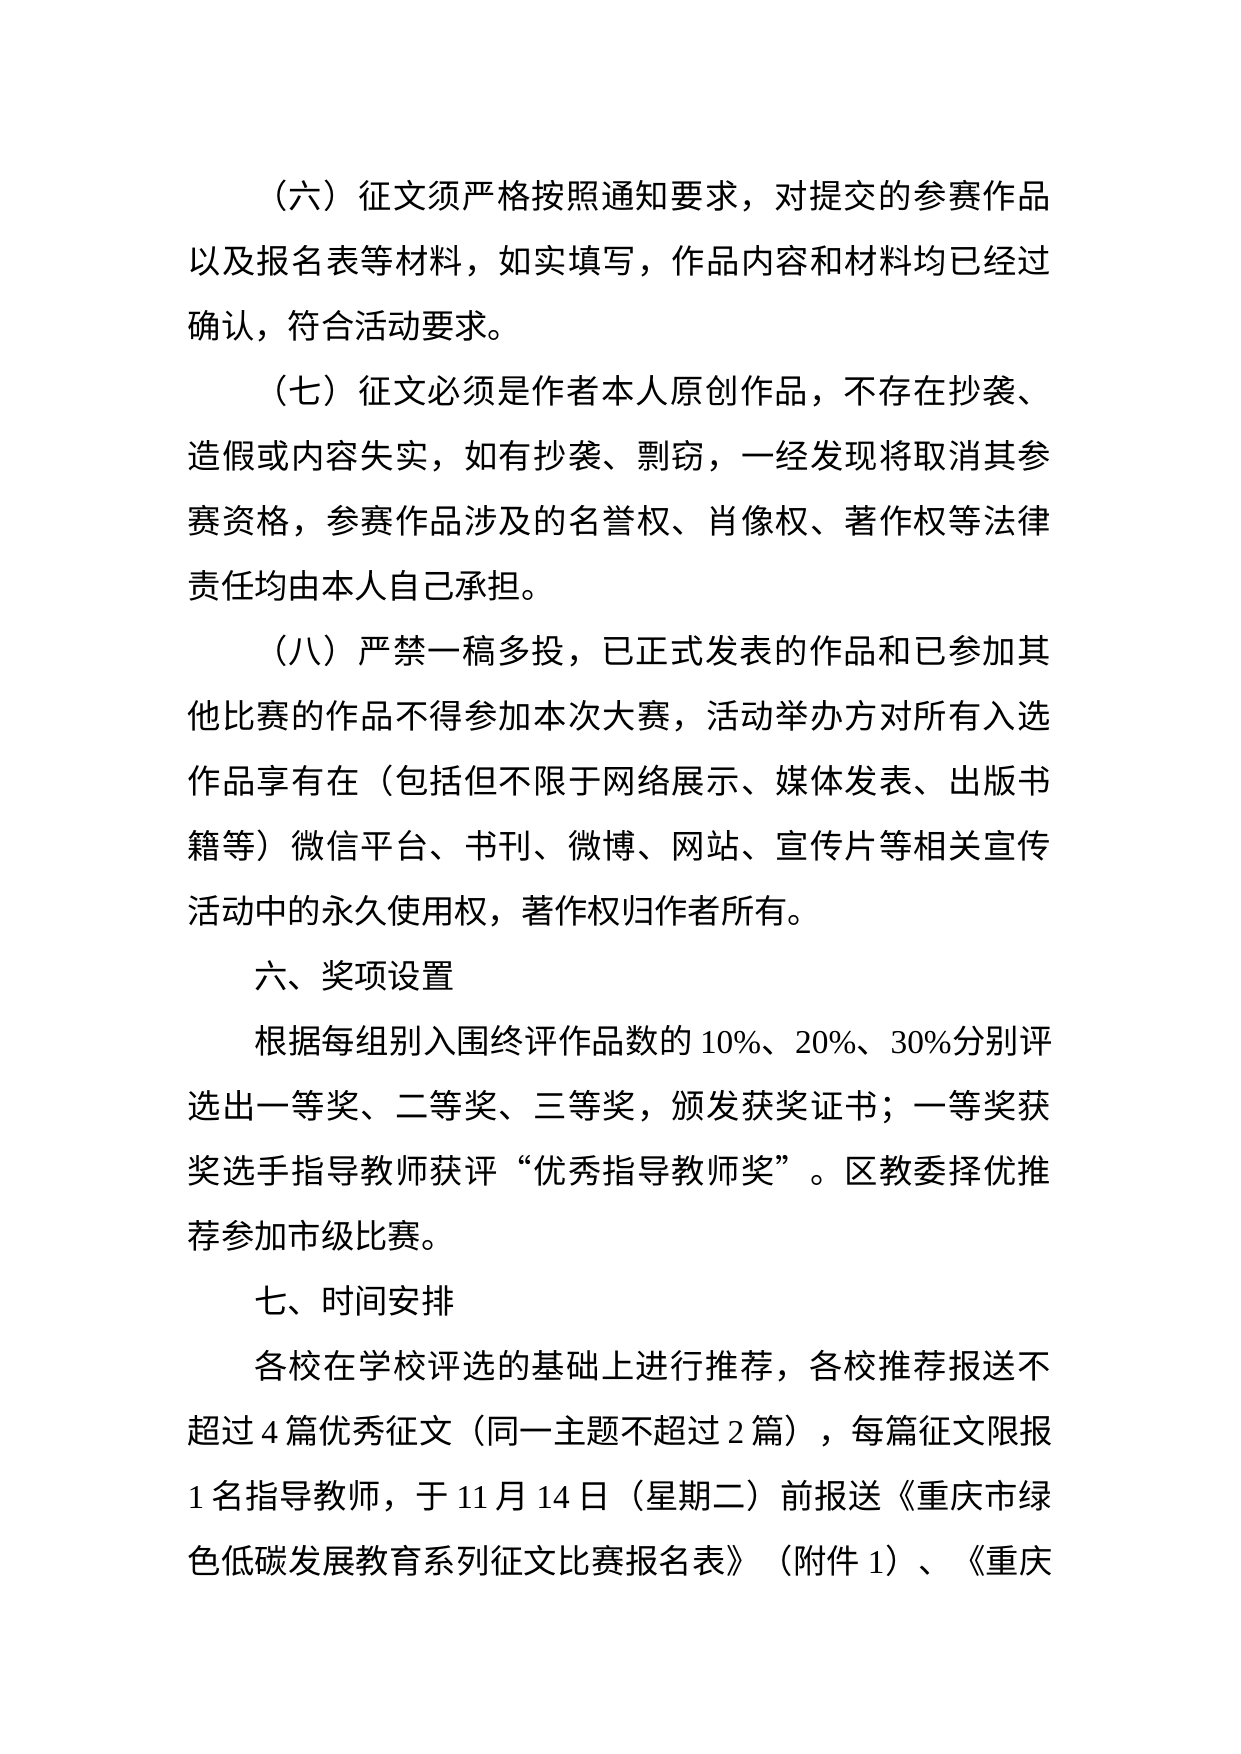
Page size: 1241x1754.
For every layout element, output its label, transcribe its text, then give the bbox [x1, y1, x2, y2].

text （六）征文须严格按照通知要求，对提交的参赛作品以及报名表等材料，如实填写，作品内容和材料均已经过确认，符合活动要求。 [187, 162, 1053, 357]
text （八）严禁一稿多投，已正式发表的作品和已参加其他比赛的作品不得参加本次大赛，活动举办方对所有入选作品享有在（包括但不限于网络展示、媒体发表、出版书籍等）微信平台、书刊、微博、网站、宣传片等相关宣传活动中的永久使用权，著作权归作者所有。 [187, 617, 1053, 942]
text 六、奖项设置 [187, 942, 1053, 1007]
text 七、时间安排 [187, 1267, 1053, 1332]
text （七）征文必须是作者本人原创作品，不存在抄袭、造假或内容失实，如有抄袭、剽窃，一经发现将取消其参赛资格，参赛作品涉及的名誉权、肖像权、著作权等法律责任均由本人自己承担。 [187, 357, 1053, 617]
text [187, 1332, 1053, 1592]
text 根据每组别入围终评作品数的10%、20%、30%分别评选出一等奖、二等奖、三等奖，颁发获奖证书；一等奖获奖选手指导教师获评“优秀指导教师奖”。区教委择优推荐参加市级比赛。 [187, 1007, 1053, 1267]
